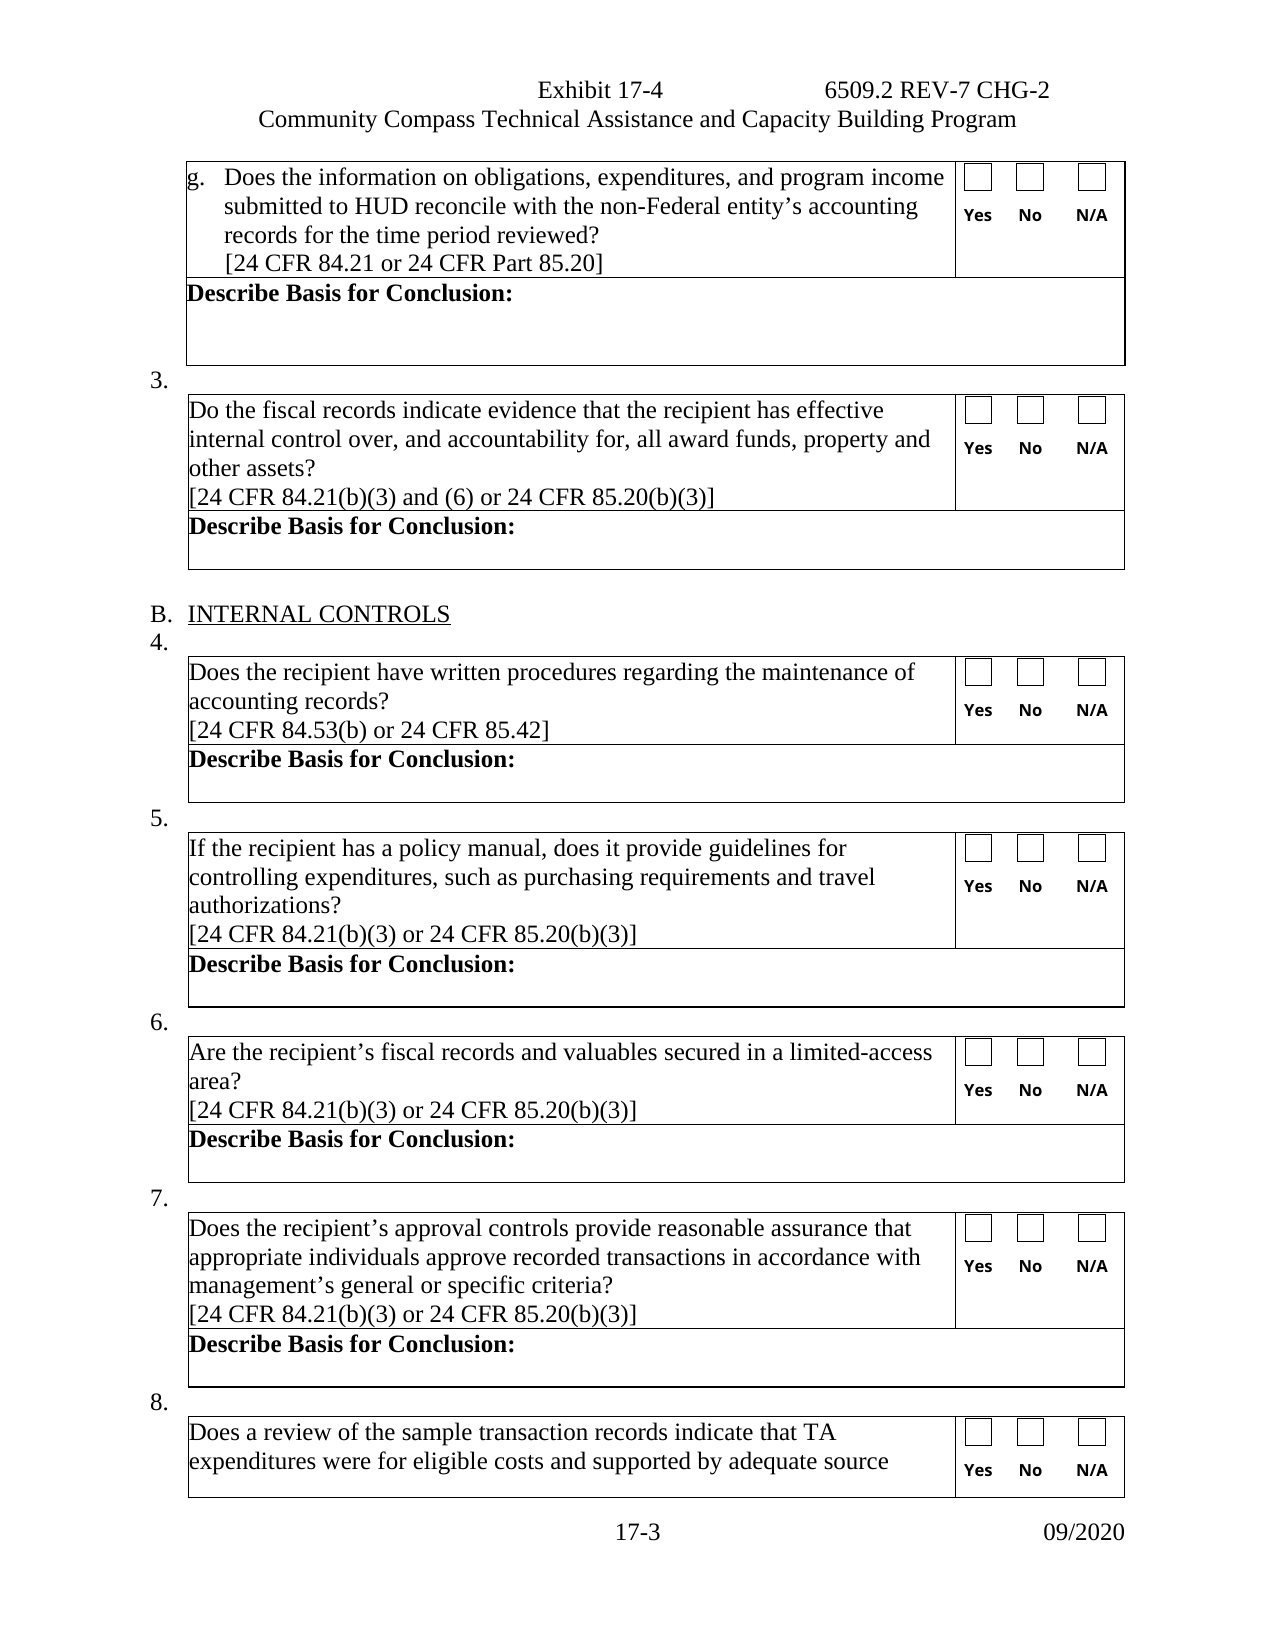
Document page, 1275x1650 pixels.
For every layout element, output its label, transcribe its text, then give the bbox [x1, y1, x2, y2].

table_cell Does the information on obligations, expenditures, and program income submitted to HUD reconcile with the non-Federal entity’s accounting records for the time period reviewed? [24 CFR 84.21 or 24 CFR Part 85.20] [187, 162, 955, 277]
table_cell Describe Basis for Conclusion: [187, 278, 1124, 364]
text 8. [150, 1387, 1125, 1416]
table_header [956, 1037, 1124, 1123]
table_header [956, 395, 1124, 510]
text 6. [150, 1007, 1125, 1036]
table_header If the recipient has a policy manual, does it provide guidelines for controlling expenditures, such as purchasing requirements and travel authorizations? [24 CFR 84.21(b)(3) or 24 CFR 85.20(b)(3)] [189, 833, 955, 948]
table_header [956, 1417, 1124, 1497]
table_header Does the recipient’s approval controls provide reasonable assurance that appropriate individuals approve recorded transactions in accordance with management’s general or specific criteria? [24 CFR 84.21(b)(3) or 24 CFR 85.20(b)(3)] [189, 1213, 955, 1328]
table_header [956, 1213, 1124, 1328]
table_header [189, 1417, 955, 1497]
table_header [956, 833, 1124, 948]
text 3. [150, 366, 1125, 394]
table_header [956, 657, 1124, 743]
table_header Does the recipient have written procedures regarding the maintenance of accounting records? [24 CFR 84.53(b) or 24 CFR 85.42] [189, 657, 955, 743]
table_cell Describe Basis for Conclusion: [189, 745, 1124, 802]
text 7. [150, 1183, 1125, 1212]
table_header Do the fiscal records indicate evidence that the recipient has effective internal control over, and accountability for, all award funds, property and other assets? [24 CFR 84.21(b)(3) and (6) or 24 CFR 85.20(b)(3)] [189, 395, 955, 510]
table_cell Describe Basis for Conclusion: [189, 1125, 1124, 1182]
table_cell Describe Basis for Conclusion: [189, 511, 1124, 569]
table_cell Describe Basis for Conclusion: [189, 949, 1124, 1006]
text 4. [150, 627, 1125, 656]
text 5. [150, 803, 1125, 832]
table_header Are the recipient’s fiscal records and valuables secured in a limited-access area? [24 CFR 84.21(b)(3) or 24 CFR 85.20(b)(3)] [189, 1037, 955, 1123]
table_cell Describe Basis for Conclusion: [189, 1329, 1124, 1386]
list Internal Controls [150, 599, 1125, 627]
table_cell [956, 162, 1124, 277]
